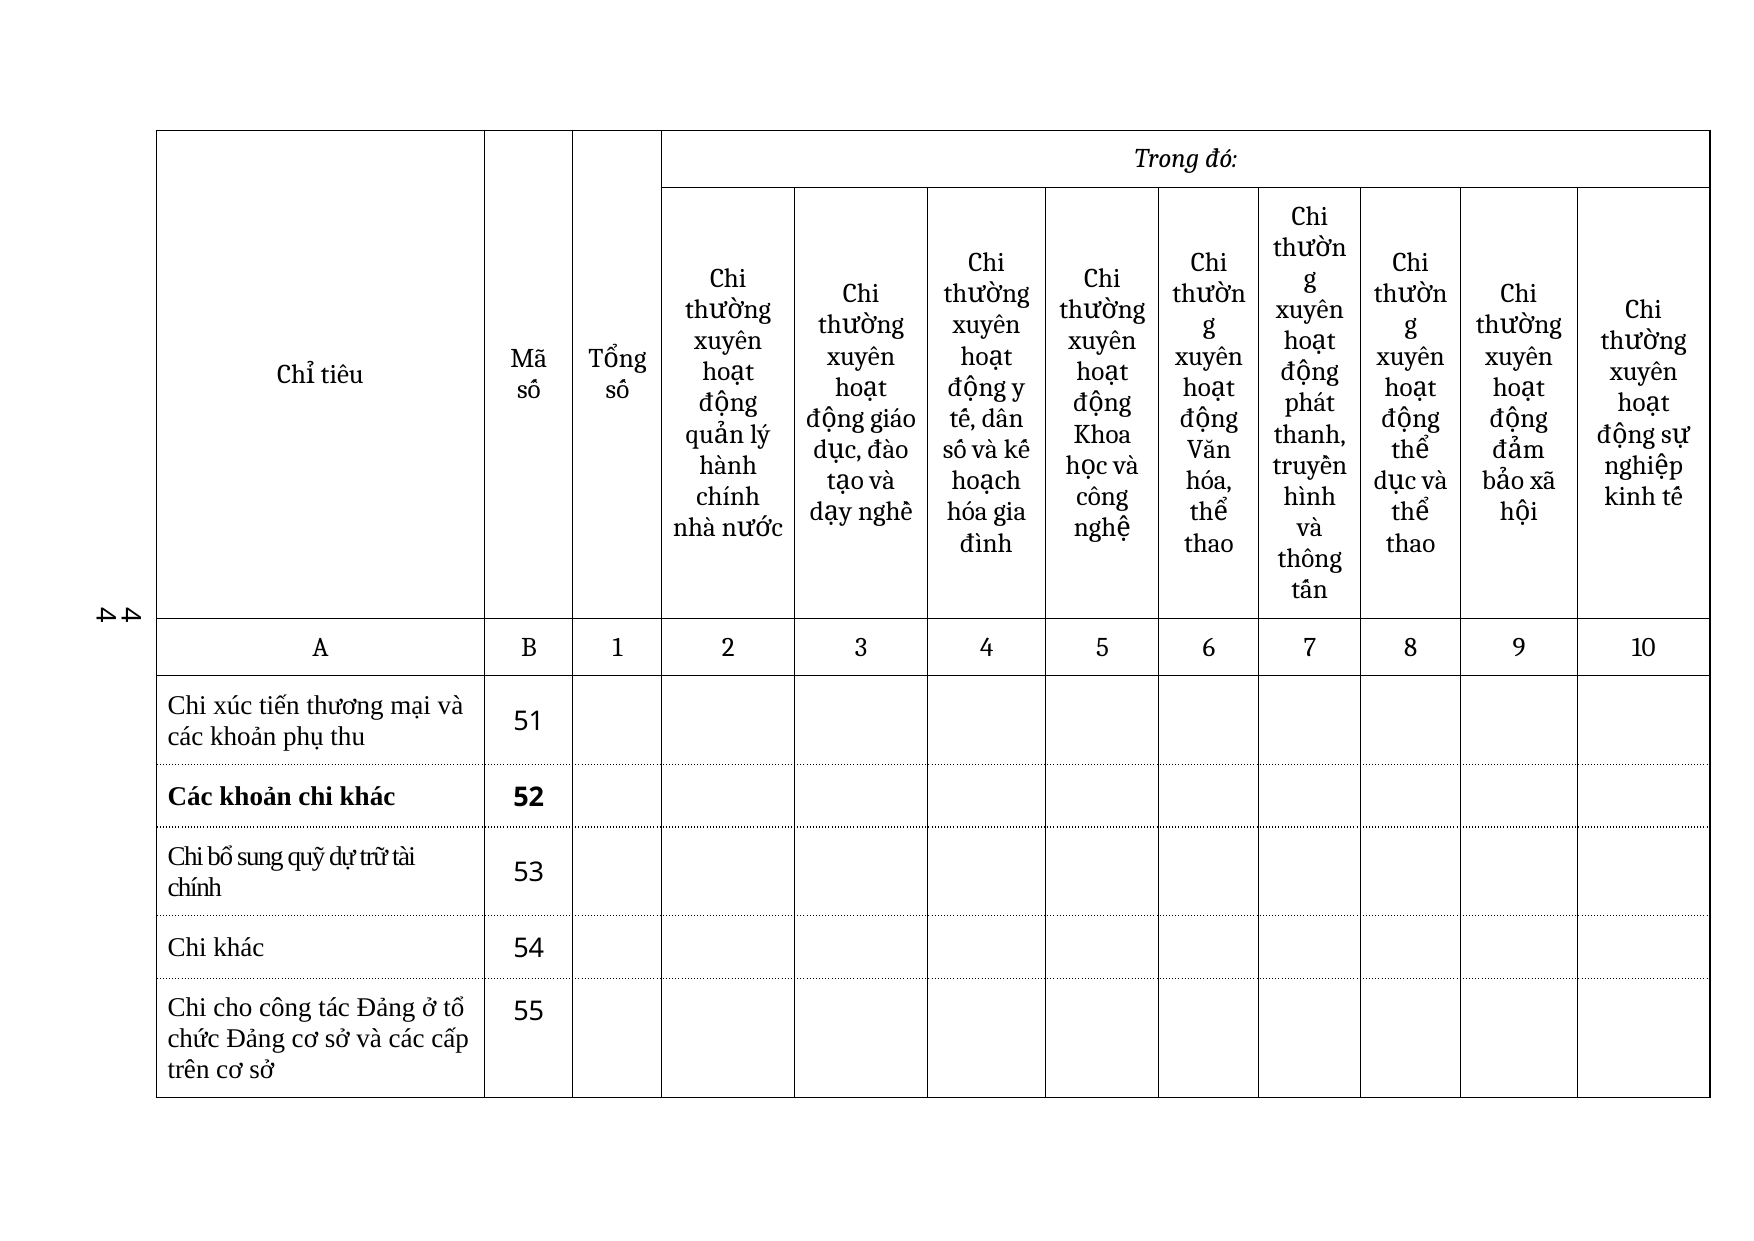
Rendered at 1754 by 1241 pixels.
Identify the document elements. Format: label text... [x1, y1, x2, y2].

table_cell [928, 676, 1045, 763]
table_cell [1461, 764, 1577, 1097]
table_cell 6 [1159, 619, 1258, 675]
table_header Chỉ tiêu [157, 131, 484, 618]
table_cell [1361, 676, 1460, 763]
table_cell 4 [928, 619, 1045, 675]
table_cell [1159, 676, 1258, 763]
table_header Tổng số [573, 131, 661, 618]
table_cell Chi thường xuyên hoạt động y tế, dân số và kế hoạch hóa gia đình [928, 188, 1045, 618]
table_header Trong đó: [662, 131, 1709, 187]
table_cell 10 [1578, 619, 1709, 675]
table_cell Chi thường xuyên hoạt động quản lý hành chính nhà nước [662, 188, 794, 618]
table_cell Chi thường xuyên hoạt động Văn hóa, thể thao [1159, 188, 1258, 618]
table_cell 8 [1361, 619, 1460, 675]
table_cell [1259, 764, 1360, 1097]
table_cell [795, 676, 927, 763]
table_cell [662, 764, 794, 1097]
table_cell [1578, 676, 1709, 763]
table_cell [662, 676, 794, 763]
table_cell Chi thường xuyên hoạt động phát thanh, truyền hình và thông tấn [1259, 188, 1360, 618]
table_cell B [485, 619, 572, 675]
table_cell Chi thường xuyên hoạt động Khoa học và công nghệ [1046, 188, 1158, 618]
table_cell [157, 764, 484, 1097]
table_cell 1 [573, 619, 661, 675]
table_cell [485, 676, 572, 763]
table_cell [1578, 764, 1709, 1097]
table_cell Chi thường xuyên hoạt động giáo dục, đào tạo và dạy nghề [795, 188, 927, 618]
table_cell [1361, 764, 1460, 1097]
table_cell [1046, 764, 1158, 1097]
table_cell 2 [662, 619, 794, 675]
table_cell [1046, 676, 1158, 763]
table_cell 3 [795, 619, 927, 675]
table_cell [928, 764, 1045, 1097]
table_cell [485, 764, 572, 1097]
table_cell 7 [1259, 619, 1360, 675]
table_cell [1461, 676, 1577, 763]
table_cell 9 [1461, 619, 1577, 675]
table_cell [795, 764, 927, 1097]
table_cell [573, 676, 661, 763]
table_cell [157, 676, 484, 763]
table_cell Chi thường xuyên hoạt động đảm bảo xã hội [1461, 188, 1577, 618]
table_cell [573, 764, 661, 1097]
table_cell Chi thường xuyên hoạt động thể dục và thể thao [1361, 188, 1460, 618]
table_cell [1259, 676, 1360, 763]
table_cell 5 [1046, 619, 1158, 675]
table_cell A [157, 619, 484, 675]
table_header Mã số [485, 131, 572, 618]
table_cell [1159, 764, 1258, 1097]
table_cell Chi thường xuyên hoạt động sự nghiệp kinh tế [1578, 188, 1709, 618]
